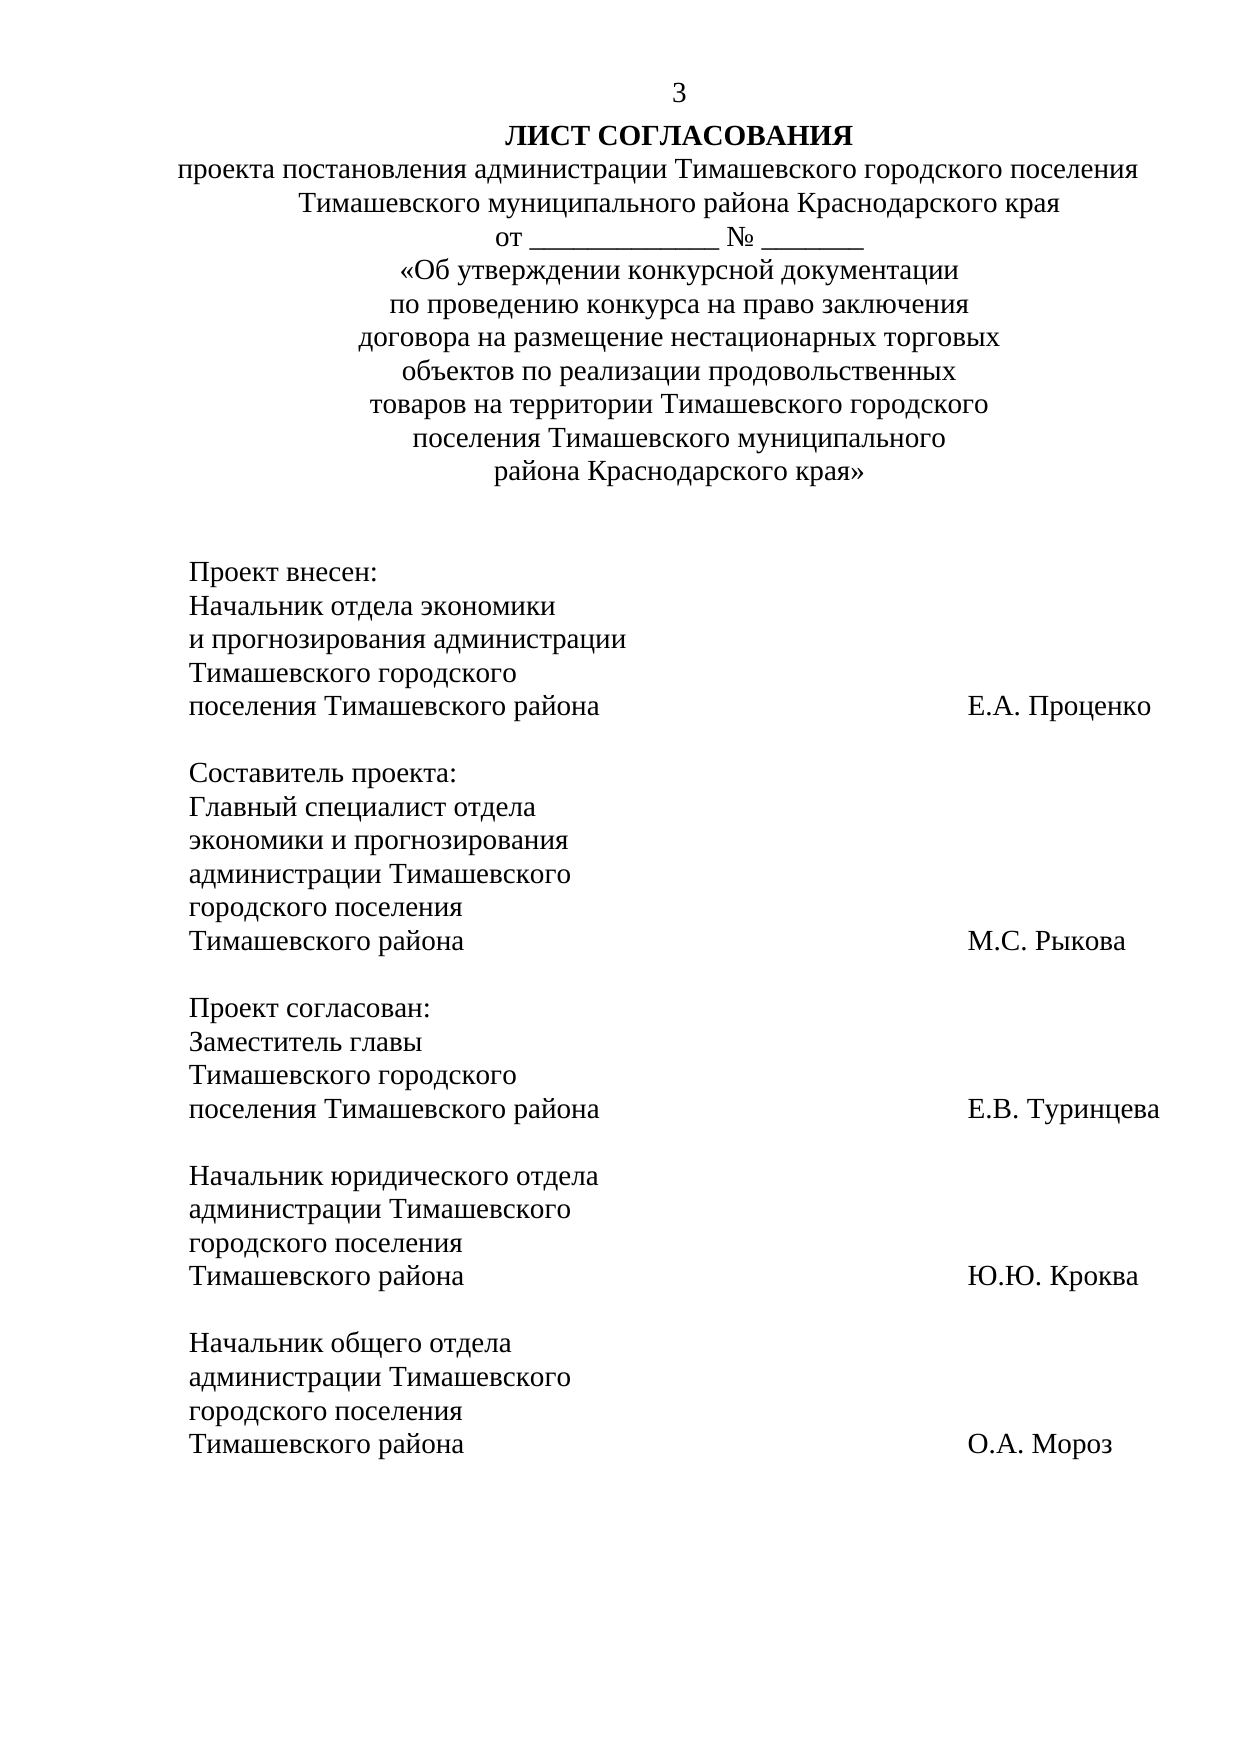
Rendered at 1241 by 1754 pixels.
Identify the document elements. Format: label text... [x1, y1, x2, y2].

text Тимашевского муниципального района Краснодарского края от _____________ № _______ [177, 185, 1181, 252]
table_cell Е.В. Туринцева [956, 990, 1207, 1158]
table_cell Начальник юридического отдела администрации Тимашевского городского поселения Тимашевского района [177, 1158, 956, 1326]
text товаров на территории Тимашевского городского [177, 386, 1181, 420]
table_header Проект внесен: Начальник отдела экономики и прогнозирования администрации Тимашевского городского поселения Тимашевского района [177, 521, 956, 755]
table_cell М.С. Рыкова [956, 755, 1207, 990]
table_cell Начальник общего отдела администрации Тимашевского городского поселения Тимашевского района [177, 1326, 956, 1493]
text проекта постановления администрации Тимашевского городского поселения [177, 152, 1181, 185]
table_cell Составитель проекта: Главный специалист отдела экономики и прогнозирования администрации Тимашевского городского поселения Тимашевского района [177, 755, 956, 990]
text объектов по реализации продовольственных [177, 353, 1181, 386]
table_cell Проект согласован: Заместитель главы Тимашевского городского поселения Тимашевского района [177, 990, 956, 1158]
text поселения Тимашевского муниципального [177, 420, 1181, 453]
text ЛИСТ СОГЛАСОВАНИЯ [177, 118, 1181, 152]
table_header Е.А. Проценко [956, 521, 1207, 755]
table_cell О.А. Мороз [956, 1326, 1207, 1493]
text «Об утверждении конкурсной документации [177, 252, 1181, 286]
text района Краснодарского края» [177, 453, 1181, 487]
text по проведению конкурса на право заключения [177, 286, 1181, 319]
text договора на размещение нестационарных торговых [177, 319, 1181, 353]
table_cell Ю.Ю. Кроква [956, 1158, 1207, 1326]
